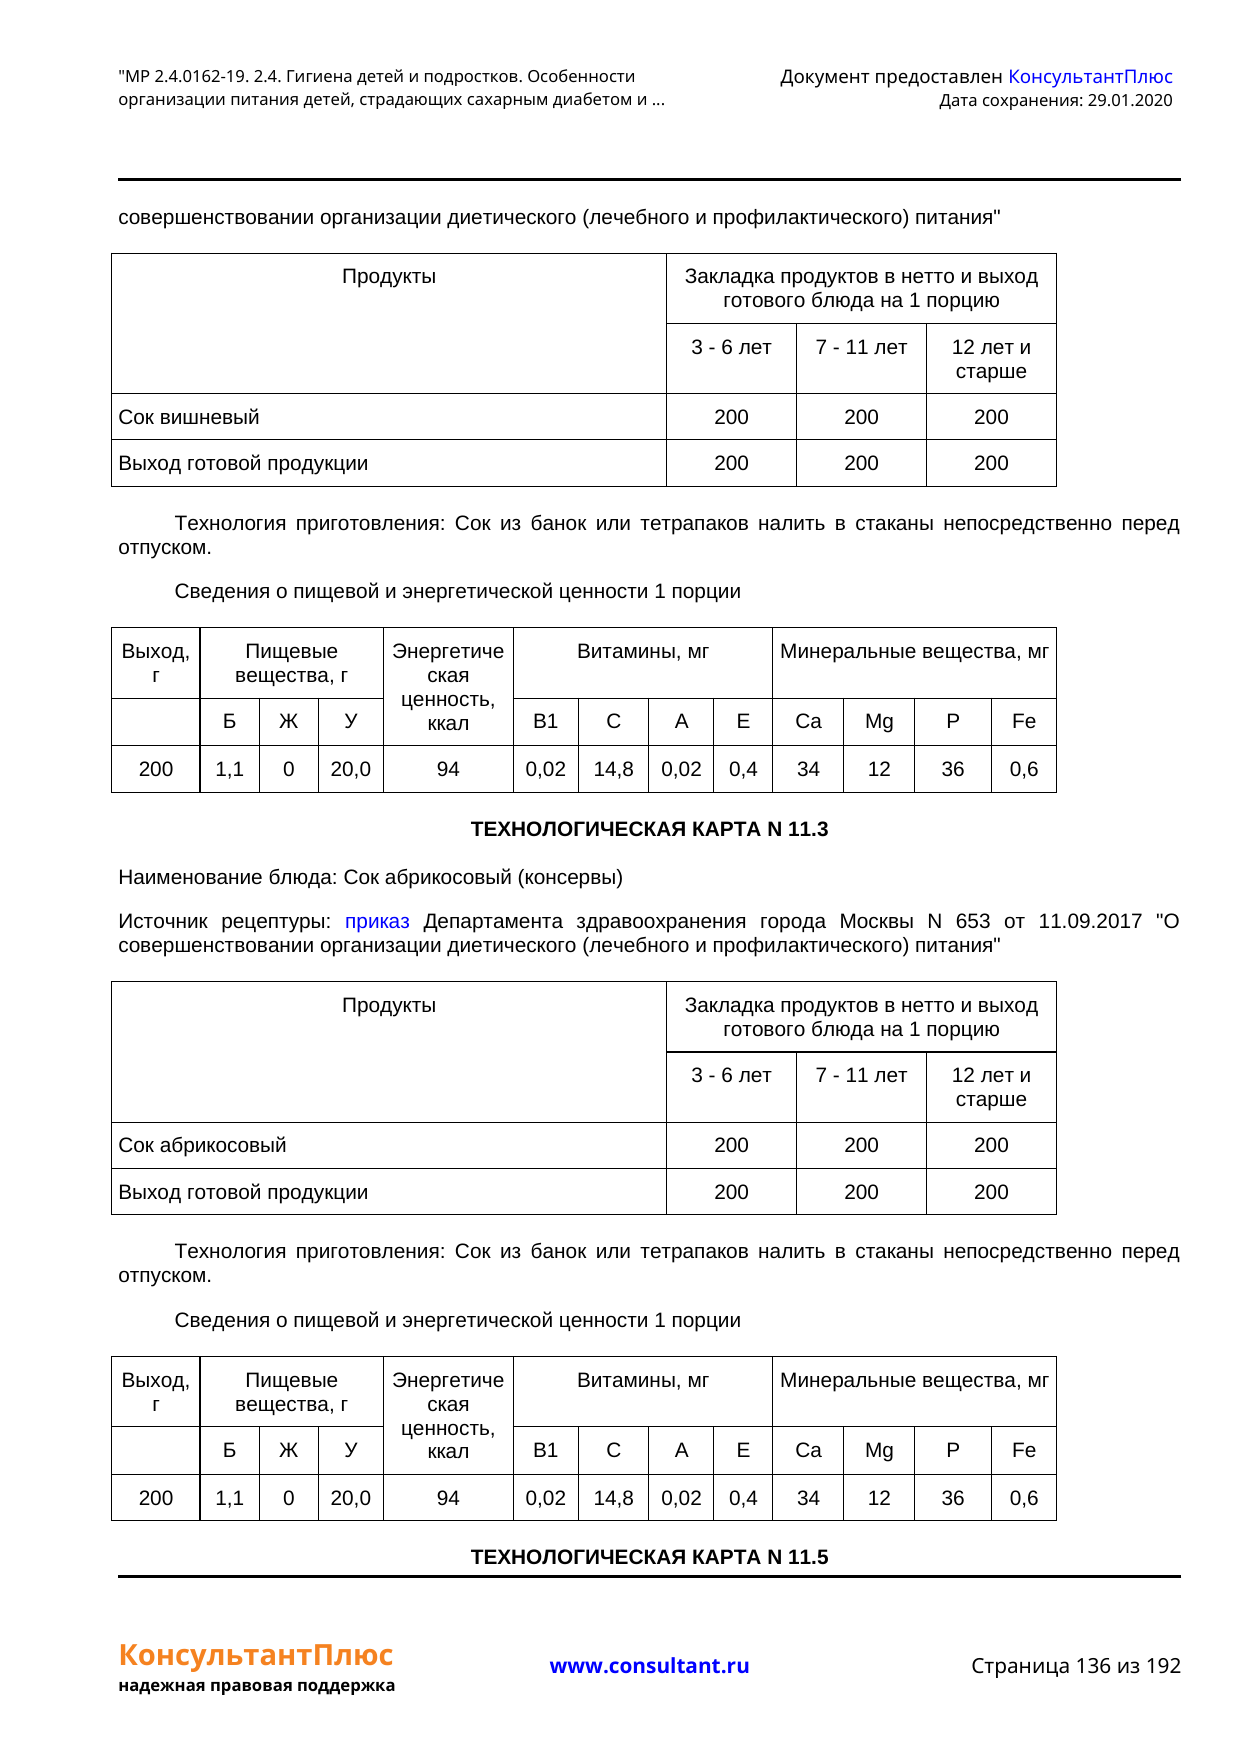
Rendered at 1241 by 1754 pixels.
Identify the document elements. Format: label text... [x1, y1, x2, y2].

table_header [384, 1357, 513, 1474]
text Сведения о пищевой и энергетической ценности 1 порции [118, 579, 1181, 603]
title ТЕХНОЛОГИЧЕСКАЯ КАРТА N 11.3 [118, 817, 1181, 841]
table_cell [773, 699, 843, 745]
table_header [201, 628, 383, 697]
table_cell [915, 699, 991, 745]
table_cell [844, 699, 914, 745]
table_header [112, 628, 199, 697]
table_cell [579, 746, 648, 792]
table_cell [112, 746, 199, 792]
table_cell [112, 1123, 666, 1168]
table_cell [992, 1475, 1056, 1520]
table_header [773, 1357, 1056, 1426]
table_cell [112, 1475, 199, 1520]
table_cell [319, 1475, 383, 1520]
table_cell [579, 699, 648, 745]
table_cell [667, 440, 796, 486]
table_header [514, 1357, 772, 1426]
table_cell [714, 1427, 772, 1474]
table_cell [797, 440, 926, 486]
text Сведения о пищевой и энергетической ценности 1 порции [118, 1308, 1181, 1332]
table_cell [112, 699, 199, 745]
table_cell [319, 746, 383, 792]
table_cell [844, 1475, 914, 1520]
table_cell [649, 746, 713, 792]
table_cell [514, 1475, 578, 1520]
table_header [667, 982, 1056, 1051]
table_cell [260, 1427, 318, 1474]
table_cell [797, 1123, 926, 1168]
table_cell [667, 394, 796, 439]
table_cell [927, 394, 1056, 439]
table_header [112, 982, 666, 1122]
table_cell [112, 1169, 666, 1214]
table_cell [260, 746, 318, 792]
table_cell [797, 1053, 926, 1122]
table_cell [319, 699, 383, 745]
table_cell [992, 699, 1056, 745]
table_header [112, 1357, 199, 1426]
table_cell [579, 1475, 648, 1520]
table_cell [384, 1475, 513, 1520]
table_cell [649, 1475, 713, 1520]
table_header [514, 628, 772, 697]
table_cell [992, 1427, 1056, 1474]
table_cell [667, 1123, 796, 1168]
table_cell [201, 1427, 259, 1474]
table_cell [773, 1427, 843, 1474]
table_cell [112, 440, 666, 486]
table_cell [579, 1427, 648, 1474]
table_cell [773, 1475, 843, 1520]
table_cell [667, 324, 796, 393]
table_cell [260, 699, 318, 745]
text Технология приготовления: Сок из банок или тетрапаков налить в стаканы непосредственно перед отпуском. [118, 511, 1181, 558]
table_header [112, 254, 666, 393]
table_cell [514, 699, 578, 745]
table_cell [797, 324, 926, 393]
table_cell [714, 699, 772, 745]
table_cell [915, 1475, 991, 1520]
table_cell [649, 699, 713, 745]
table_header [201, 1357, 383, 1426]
title ТЕХНОЛОГИЧЕСКАЯ КАРТА N 11.5 [118, 1545, 1181, 1569]
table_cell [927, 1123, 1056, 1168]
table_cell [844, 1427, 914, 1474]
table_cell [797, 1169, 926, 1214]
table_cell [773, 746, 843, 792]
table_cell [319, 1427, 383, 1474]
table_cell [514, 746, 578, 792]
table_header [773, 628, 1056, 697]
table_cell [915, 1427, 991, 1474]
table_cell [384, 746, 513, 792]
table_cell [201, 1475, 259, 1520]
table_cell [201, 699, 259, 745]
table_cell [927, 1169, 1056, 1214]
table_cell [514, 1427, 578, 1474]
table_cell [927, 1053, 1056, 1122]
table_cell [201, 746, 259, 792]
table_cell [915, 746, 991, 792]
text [118, 205, 1181, 229]
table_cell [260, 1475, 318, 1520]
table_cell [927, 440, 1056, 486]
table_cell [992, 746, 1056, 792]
text Технология приготовления: Сок из банок или тетрапаков налить в стаканы непосредственно перед отпуском. [118, 1239, 1181, 1287]
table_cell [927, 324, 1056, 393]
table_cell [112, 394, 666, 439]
text Наименование блюда: Сок абрикосовый (консервы) [118, 864, 1181, 888]
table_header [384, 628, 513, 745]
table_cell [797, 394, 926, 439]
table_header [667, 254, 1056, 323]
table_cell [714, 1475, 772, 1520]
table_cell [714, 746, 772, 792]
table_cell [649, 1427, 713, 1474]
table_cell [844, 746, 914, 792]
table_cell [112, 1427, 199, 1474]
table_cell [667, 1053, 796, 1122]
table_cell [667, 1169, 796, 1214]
